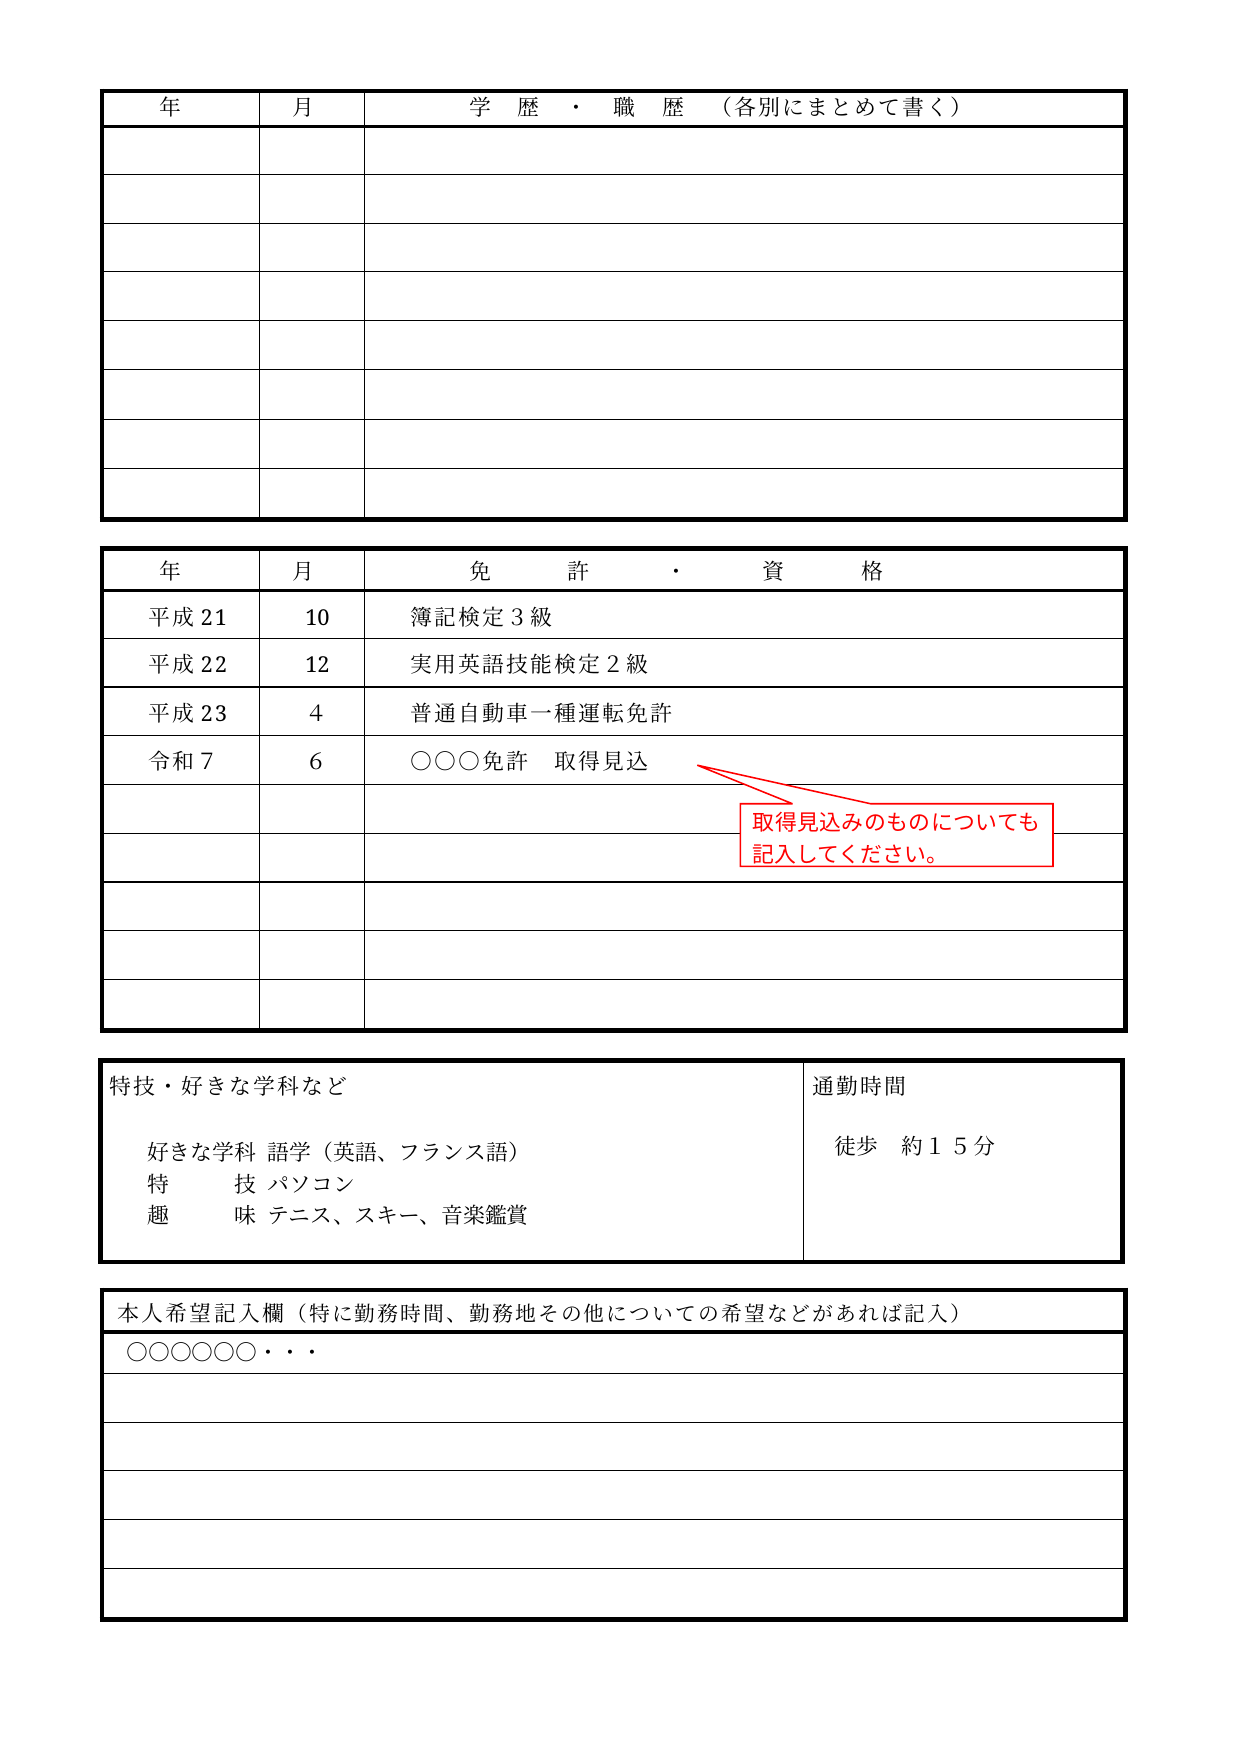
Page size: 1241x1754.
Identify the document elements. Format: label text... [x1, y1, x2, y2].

table_cell [104, 834, 259, 881]
table_cell [260, 834, 364, 881]
table_cell [104, 420, 259, 468]
table_cell 普通自動車一種運転免許 [365, 688, 1123, 735]
table_header 特技・好きな学科など 好きな学科 語学（英語、フランス語） 特 技 パソコン 趣 味 テニス、スキー、音楽鑑賞 [103, 1063, 803, 1259]
table_cell ○○○○○○・・・ [104, 1334, 1123, 1373]
table_cell 平成21 [104, 592, 259, 638]
table_cell 10 [260, 592, 364, 638]
table_cell 平成22 [104, 639, 259, 686]
table_header 通勤時間 徒歩 約１５分 [804, 1063, 1120, 1259]
table_header 本人希望記入欄（特に勤務時間、勤務地その他についての希望などがあれば記入） [104, 1292, 1123, 1330]
table_cell [104, 1374, 1123, 1422]
table_cell [365, 883, 1123, 930]
table_cell [260, 370, 364, 418]
table_cell [260, 321, 364, 369]
table_cell [104, 469, 259, 517]
table_cell [104, 1569, 1123, 1617]
table_cell 令和７ [104, 736, 259, 784]
table_cell [365, 175, 1123, 222]
table_cell [365, 931, 1123, 979]
table_cell [365, 420, 1123, 468]
table_cell [104, 1423, 1123, 1470]
table_cell 実用英語技能検定２級 [365, 639, 1123, 686]
table_header 学 歴 ・ 職 歴 （各別にまとめて書く） [365, 93, 1123, 125]
table_cell ○○○免許 取得見込 [365, 736, 1123, 784]
table_cell [365, 469, 1123, 517]
table_cell [104, 1520, 1123, 1568]
table_cell [260, 272, 364, 320]
table_cell [104, 931, 259, 979]
table_header 年 [104, 551, 259, 589]
table_cell [260, 420, 364, 468]
table_header 年 [104, 93, 259, 125]
table_cell [260, 931, 364, 979]
table_cell 12 [260, 639, 364, 686]
table_header 月 [260, 93, 364, 125]
table_cell [260, 128, 364, 174]
table_cell [365, 224, 1123, 271]
table_cell [260, 469, 364, 517]
table_cell [260, 980, 364, 1028]
table_cell 平成23 [104, 688, 259, 735]
table_cell [104, 883, 259, 930]
table_cell [260, 175, 364, 222]
table_cell [795, 785, 1123, 833]
table_cell [365, 272, 1123, 320]
table_cell [104, 128, 259, 174]
table_cell [260, 883, 364, 930]
table_cell [104, 224, 259, 271]
table_cell [260, 785, 364, 833]
table_cell [104, 321, 259, 369]
table_cell [365, 321, 1123, 369]
table_header 月 [260, 551, 364, 589]
table_header 免 許 ・ 資 格 [365, 551, 1123, 589]
table_cell [365, 785, 783, 833]
table_cell [365, 370, 1123, 418]
table_cell 簿記検定３級 [365, 592, 1123, 638]
table_cell [260, 224, 364, 271]
table_cell [104, 980, 259, 1028]
table_cell ６ [260, 736, 364, 784]
table_cell [365, 834, 1123, 881]
table_cell ４ [260, 688, 364, 735]
table_cell [365, 980, 1123, 1028]
table_cell [104, 785, 259, 833]
table_cell [104, 1471, 1123, 1519]
table_cell [365, 128, 1123, 174]
table_cell [104, 370, 259, 418]
table_cell [104, 272, 259, 320]
table_cell [104, 175, 259, 222]
